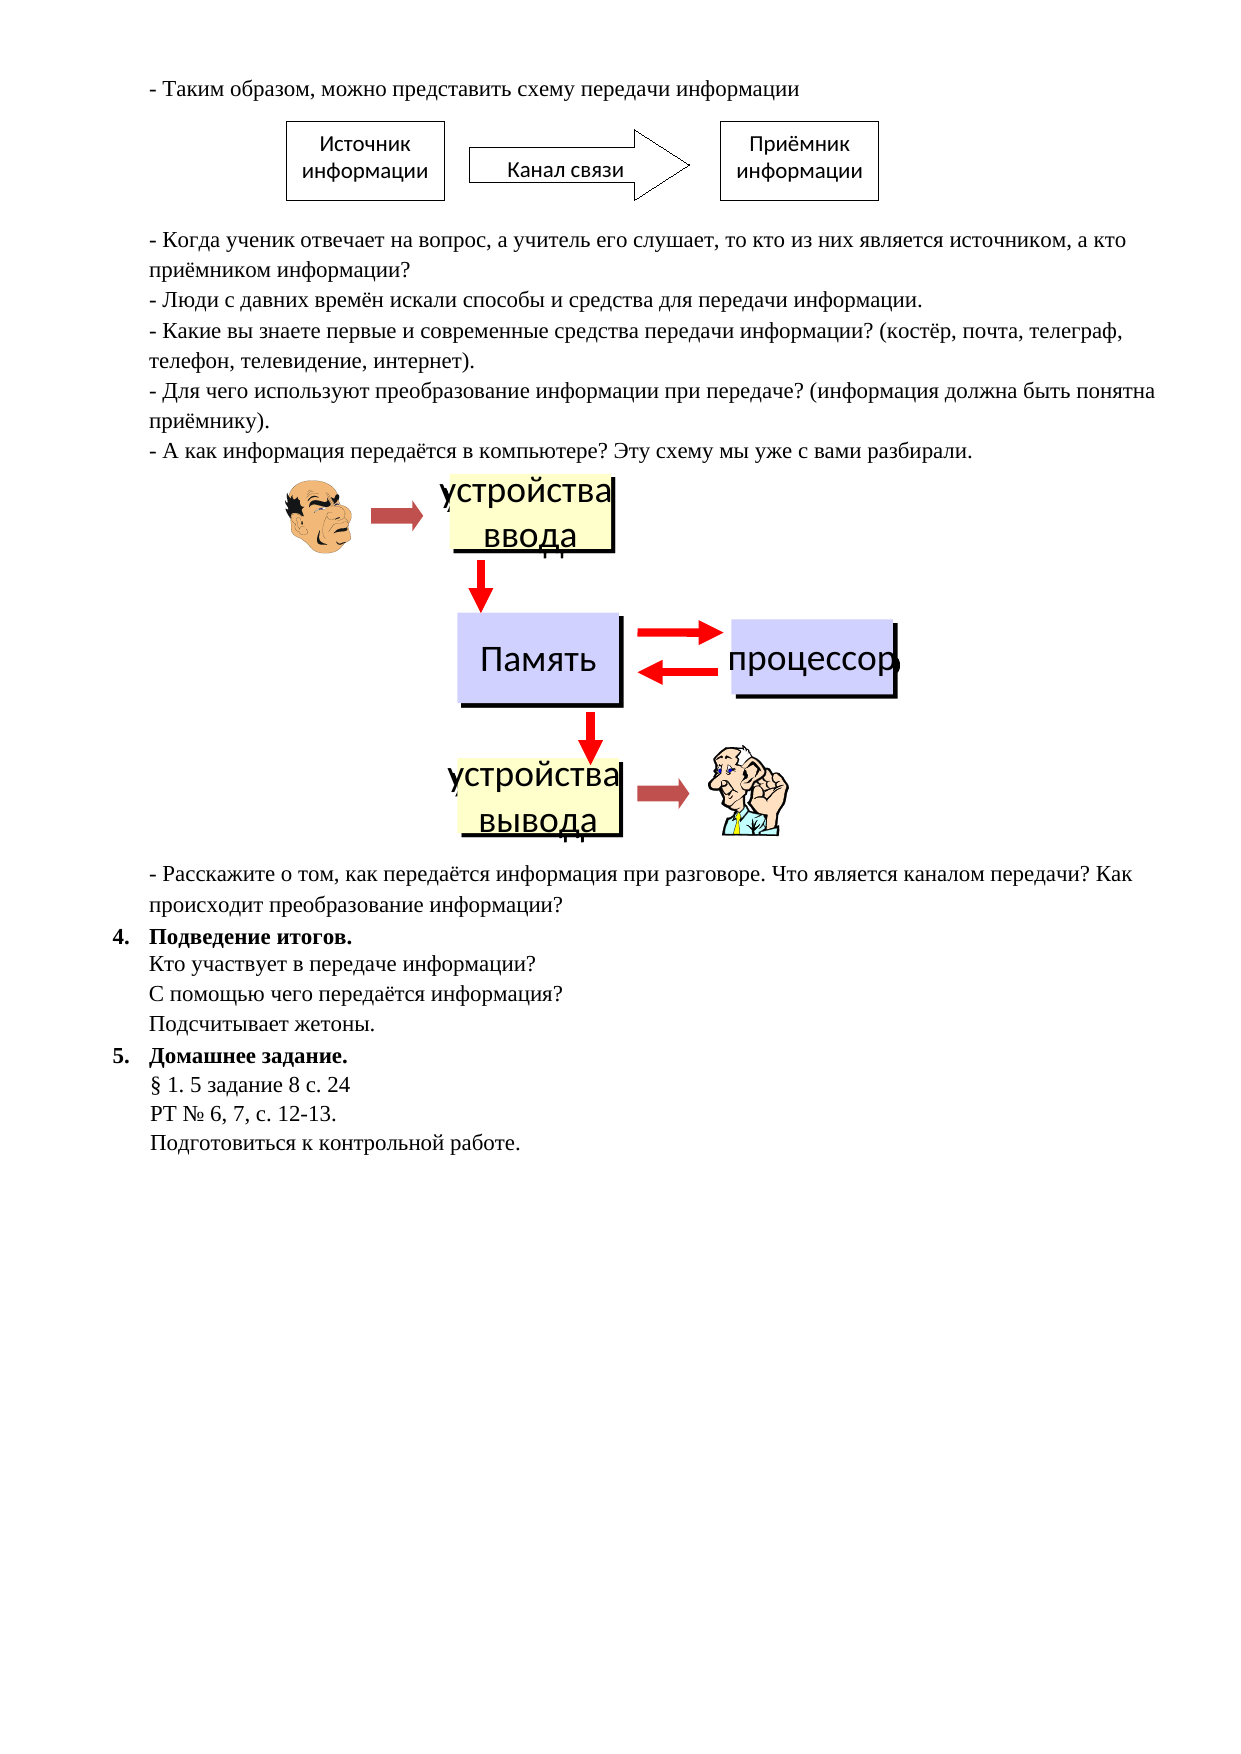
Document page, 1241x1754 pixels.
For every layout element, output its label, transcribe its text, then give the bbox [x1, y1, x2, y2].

list Подготовиться к контрольной работе. [150, 1126, 1165, 1155]
list РТ № 6, 7, с. 12-13. [150, 1098, 1165, 1126]
list § 1. 5 задание 8 с. 24 [150, 1069, 1165, 1098]
text - Расскажите о том, как передаётся информация при разговоре. Что является каналом передачи? Как происходит преобразование информации? [149, 860, 1165, 917]
text - А как информация передаётся в компьютере? Эту схему мы уже с вами разбирали. [149, 437, 1165, 464]
text С помощью чего передаётся информация? [149, 980, 1165, 1006]
text Кто участвует в передаче информации? [149, 949, 1165, 976]
text - Какие вы знаете первые и современные средства передачи информации? (костёр, почта, телеграф, телефон, телевидение, интернет). [149, 317, 1165, 373]
text - Когда ученик отвечает на вопрос, а учитель его слушает, то кто из них является источником, а кто приёмником информации? [149, 226, 1165, 283]
text - Таким образом, можно представить схему передачи информации [149, 75, 1165, 101]
list Домашнее задание. [112, 1040, 1165, 1069]
text - Люди с давних времён искали способы и средства для передачи информации. [149, 286, 1165, 313]
text Подсчитывает жетоны. [149, 1010, 1165, 1036]
list Подведение итогов. [112, 921, 1165, 949]
text - Для чего используют преобразование информации при передаче? (информация должна быть понятна приёмнику). [149, 377, 1165, 434]
